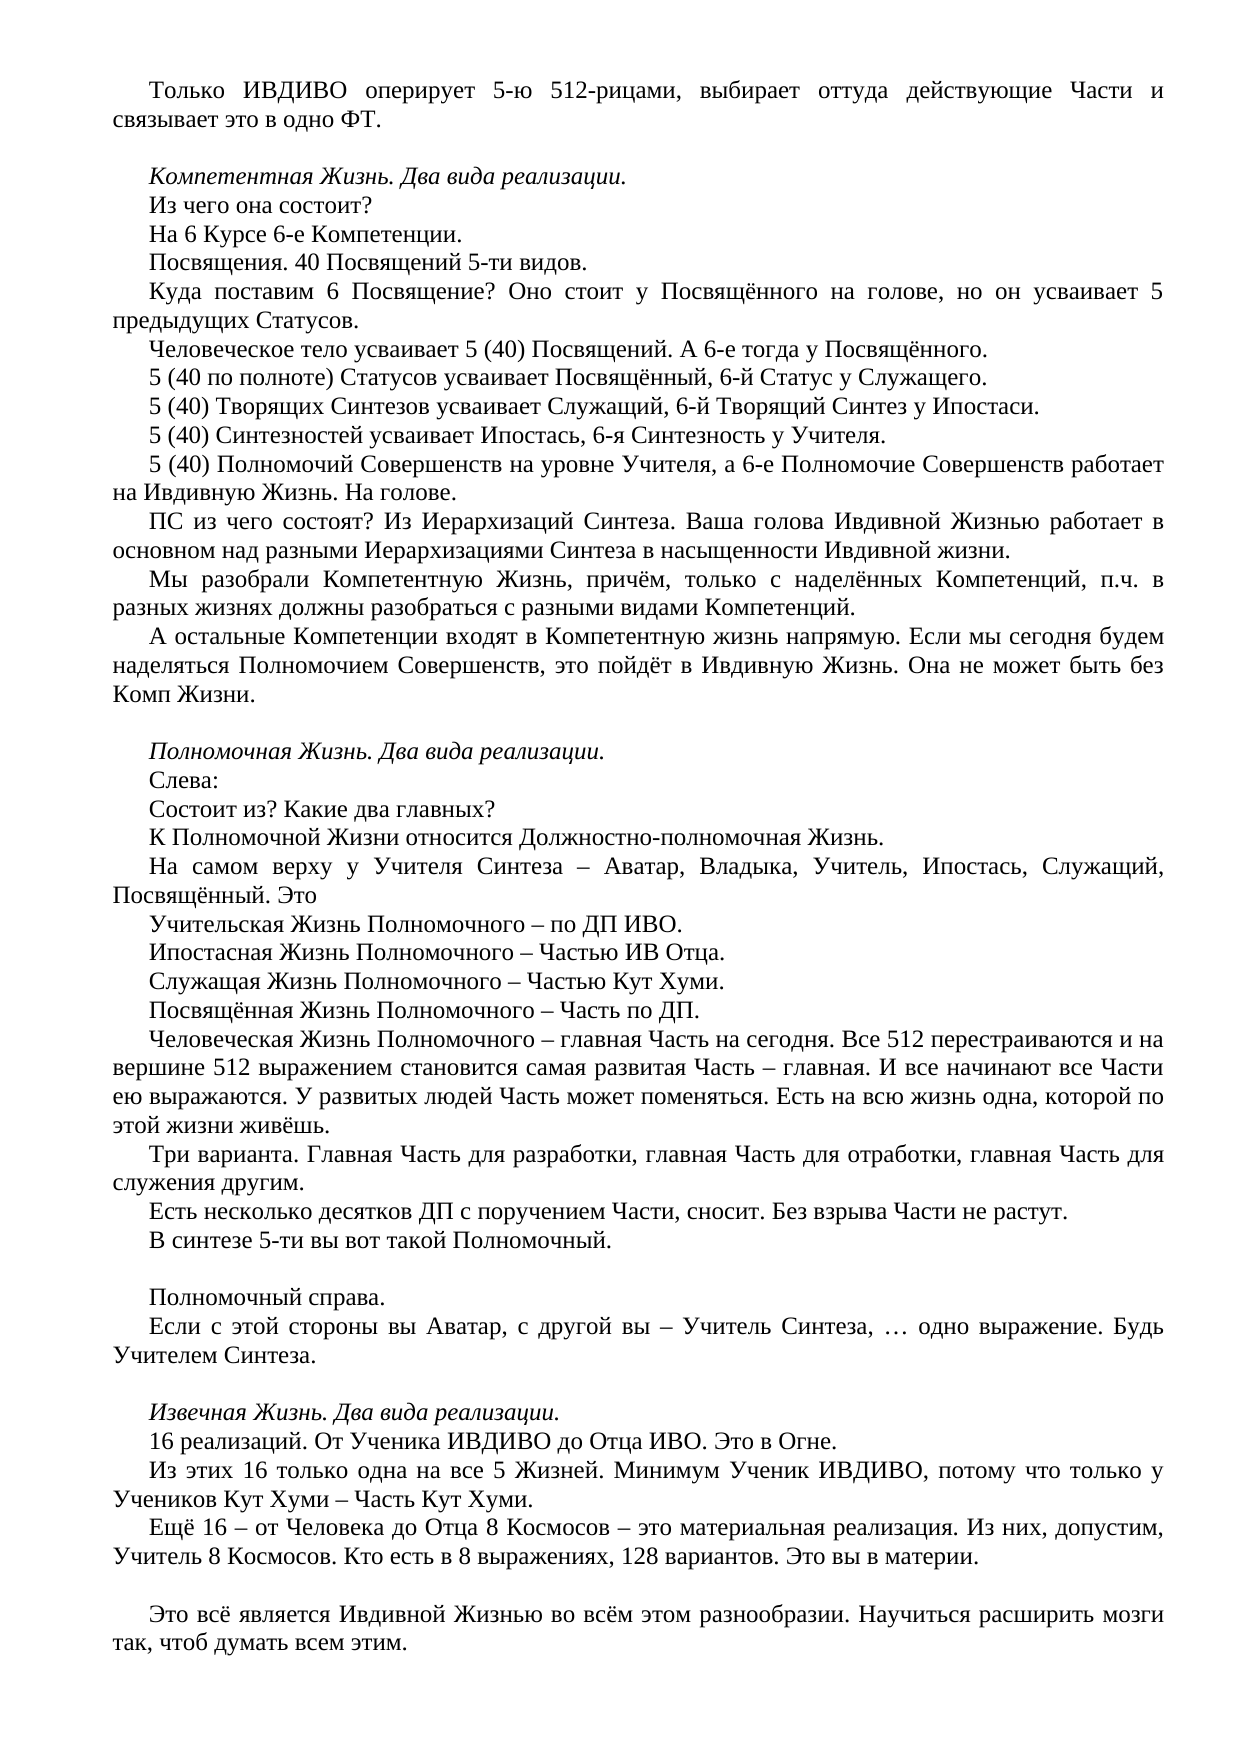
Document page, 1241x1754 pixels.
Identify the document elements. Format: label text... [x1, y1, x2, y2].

text 5 (40) Синтезностей усваивает Ипостась, 6-я Синтезность у Учителя. [112, 420, 1165, 449]
text Состоит из? Какие два главных? [112, 794, 1165, 822]
text Человеческое тело усваивает 5 (40) Посвящений. А 6-е тогда у Посвящённого. [112, 334, 1165, 362]
text Есть несколько десятков ДП с поручением Части, сносит. Без взрыва Части не растут. [112, 1196, 1165, 1225]
text А остальные Компетенции входят в Компетентную жизнь напрямую. Если мы сегодня будем наделяться Полномочием Совершенств, это пойдёт в Ивдивную Жизнь. Она не может быть без Комп Жизни. [112, 621, 1165, 707]
text Только ИВДИВО оперирует 5-ю 512-рицами, выбирает оттуда действующие Части и связывает это в одно ФТ. [112, 75, 1165, 132]
text Учительская Жизнь Полномочного – по ДП ИВО. [112, 909, 1165, 937]
text Полномочный справа. [112, 1282, 1165, 1311]
text Ипостасная Жизнь Полномочного – Частью ИВ Отца. [112, 937, 1165, 966]
text На 6 Курсе 6-е Компетенции. [112, 219, 1165, 247]
text Человеческая Жизнь Полномочного – главная Часть на сегодня. Все 512 перестраиваются и на вершине 512 выражением становится самая развитая Часть – главная. И все начинают все Части ею выражаются. У развитых людей Часть может поменяться. Есть на всю жизнь одна, которой по этой жизни живёшь. [112, 1024, 1165, 1139]
text Посвящённая Жизнь Полномочного – Часть по ДП. [112, 995, 1165, 1024]
text Мы разобрали Компетентную Жизнь, причём, только с наделённых Компетенций, п.ч. в разных жизнях должны разобраться с разными видами Компетенций. [112, 564, 1165, 621]
text Полномочная Жизнь. Два вида реализации. [112, 736, 1165, 765]
text Из этих 16 только одна на все 5 Жизней. Минимум Ученик ИВДИВО, потому что только у Учеников Кут Хуми – Часть Кут Хуми. [112, 1455, 1165, 1512]
text Это всё является Ивдивной Жизнью во всём этом разнообразии. Научиться расширить мозги так, чтоб думать всем этим. [112, 1599, 1165, 1656]
text 5 (40) Творящих Синтезов усваивает Служащий, 6-й Творящий Синтез у Ипостаси. [112, 391, 1165, 420]
text 16 реализаций. От Ученика ИВДИВО до Отца ИВО. Это в Огне. [112, 1426, 1165, 1455]
text На самом верху у Учителя Синтеза – Аватар, Владыка, Учитель, Ипостась, Служащий, Посвящённый. Это [112, 851, 1165, 909]
text 5 (40) Полномочий Совершенств на уровне Учителя, а 6-е Полномочие Совершенств работает на Ивдивную Жизнь. На голове. [112, 449, 1165, 506]
text 5 (40 по полноте) Статусов усваивает Посвящённый, 6-й Статус у Служащего. [112, 362, 1165, 391]
text Ещё 16 – от Человека до Отца 8 Космосов – это материальная реализация. Из них, допустим, Учитель 8 Космосов. Кто есть в 8 выражениях, 128 вариантов. Это вы в материи. [112, 1512, 1165, 1570]
text Извечная Жизнь. Два вида реализации. [112, 1397, 1165, 1426]
text Посвящения. 40 Посвящений 5-ти видов. [112, 247, 1165, 276]
text Слева: [112, 765, 1165, 794]
text Если с этой стороны вы Аватар, с другой вы – Учитель Синтеза, … одно выражение. Будь Учителем Синтеза. [112, 1311, 1165, 1369]
text В синтезе 5-ти вы вот такой Полномочный. [112, 1225, 1165, 1254]
text Служащая Жизнь Полномочного – Частью Кут Хуми. [112, 966, 1165, 995]
text Из чего она состоит? [112, 190, 1165, 219]
text Компетентная Жизнь. Два вида реализации. [112, 161, 1165, 190]
text Три варианта. Главная Часть для разработки, главная Часть для отработки, главная Часть для служения другим. [112, 1139, 1165, 1196]
text ПС из чего состоят? Из Иерархизаций Синтеза. Ваша голова Ивдивной Жизнью работает в основном над разными Иерархизациями Синтеза в насыщенности Ивдивной жизни. [112, 506, 1165, 564]
text Куда поставим 6 Посвящение? Оно стоит у Посвящённого на голове, но он усваивает 5 предыдущих Статусов. [112, 276, 1165, 334]
text К Полномочной Жизни относится Должностно-полномочная Жизнь. [112, 822, 1165, 851]
